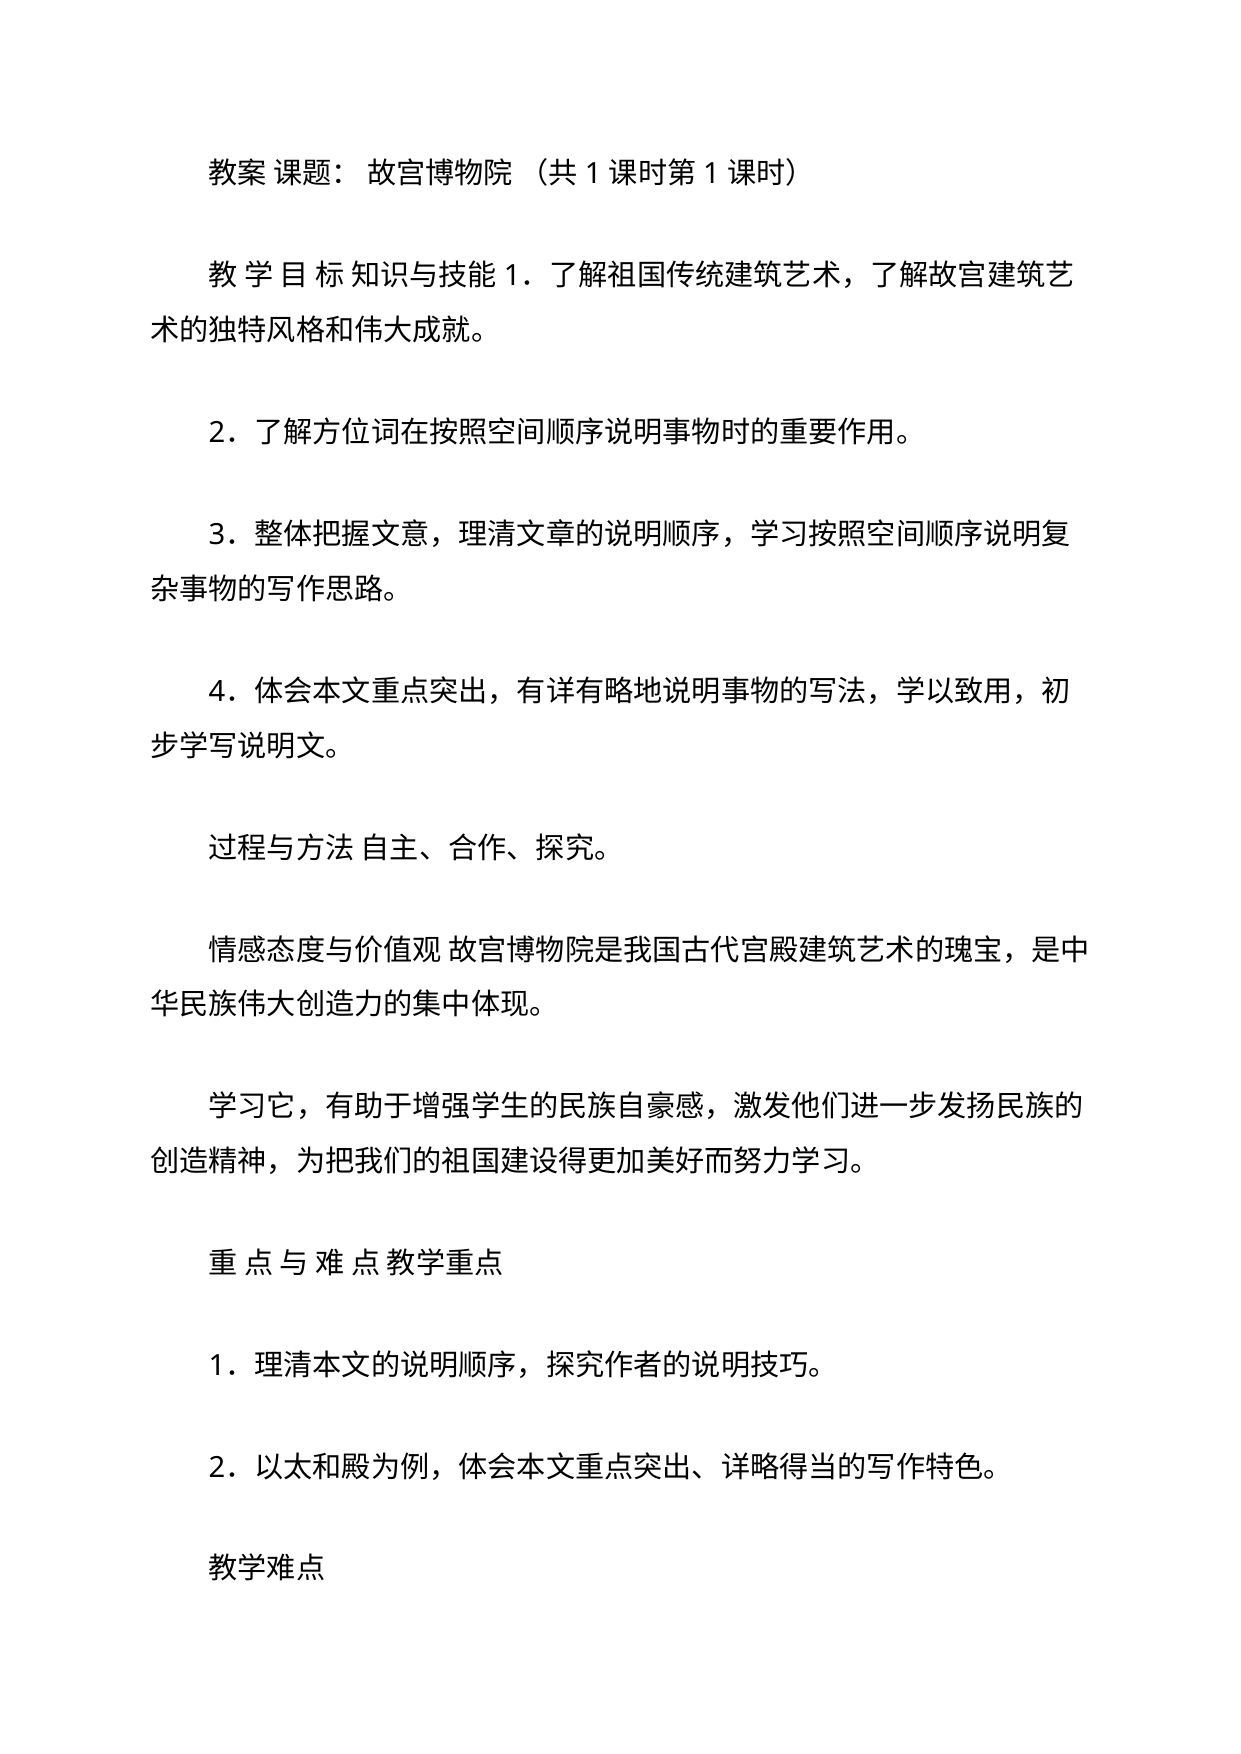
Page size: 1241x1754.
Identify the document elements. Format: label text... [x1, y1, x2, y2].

text 过程与方法 自主、合作、探究。 [150, 824, 1090, 867]
text 4．体会本文重点突出，有详有略地说明事物的写法，学以致用，初步学写说明文。 [150, 667, 1090, 765]
text 教学难点 [150, 1545, 1090, 1587]
text 教案 课题： 故宫博物院 （共 1 课时第 1 课时） [150, 150, 1090, 192]
text 重 点 与 难 点 教学重点 [150, 1239, 1090, 1282]
text 情感态度与价值观 故宫博物院是我国古代宫殿建筑艺术的瑰宝，是中华民族伟大创造力的集中体现。 [150, 926, 1090, 1023]
text 1．理清本文的说明顺序，探究作者的说明技巧。 [150, 1341, 1090, 1383]
text 教 学 目 标 知识与技能 1．了解祖国传统建筑艺术，了解故宫建筑艺术的独特风格和伟大成就。 [150, 252, 1090, 349]
text 学习它，有助于增强学生的民族自豪感，激发他们进一步发扬民族的创造精神，为把我们的祖国建设得更加美好而努力学习。 [150, 1083, 1090, 1180]
text 3．整体把握文意，理清文章的说明顺序，学习按照空间顺序说明复杂事物的写作思路。 [150, 511, 1090, 608]
text 2．以太和殿为例，体会本文重点突出、详略得当的写作特色。 [150, 1443, 1090, 1486]
text 2．了解方位词在按照空间顺序说明事物时的重要作用。 [150, 409, 1090, 451]
